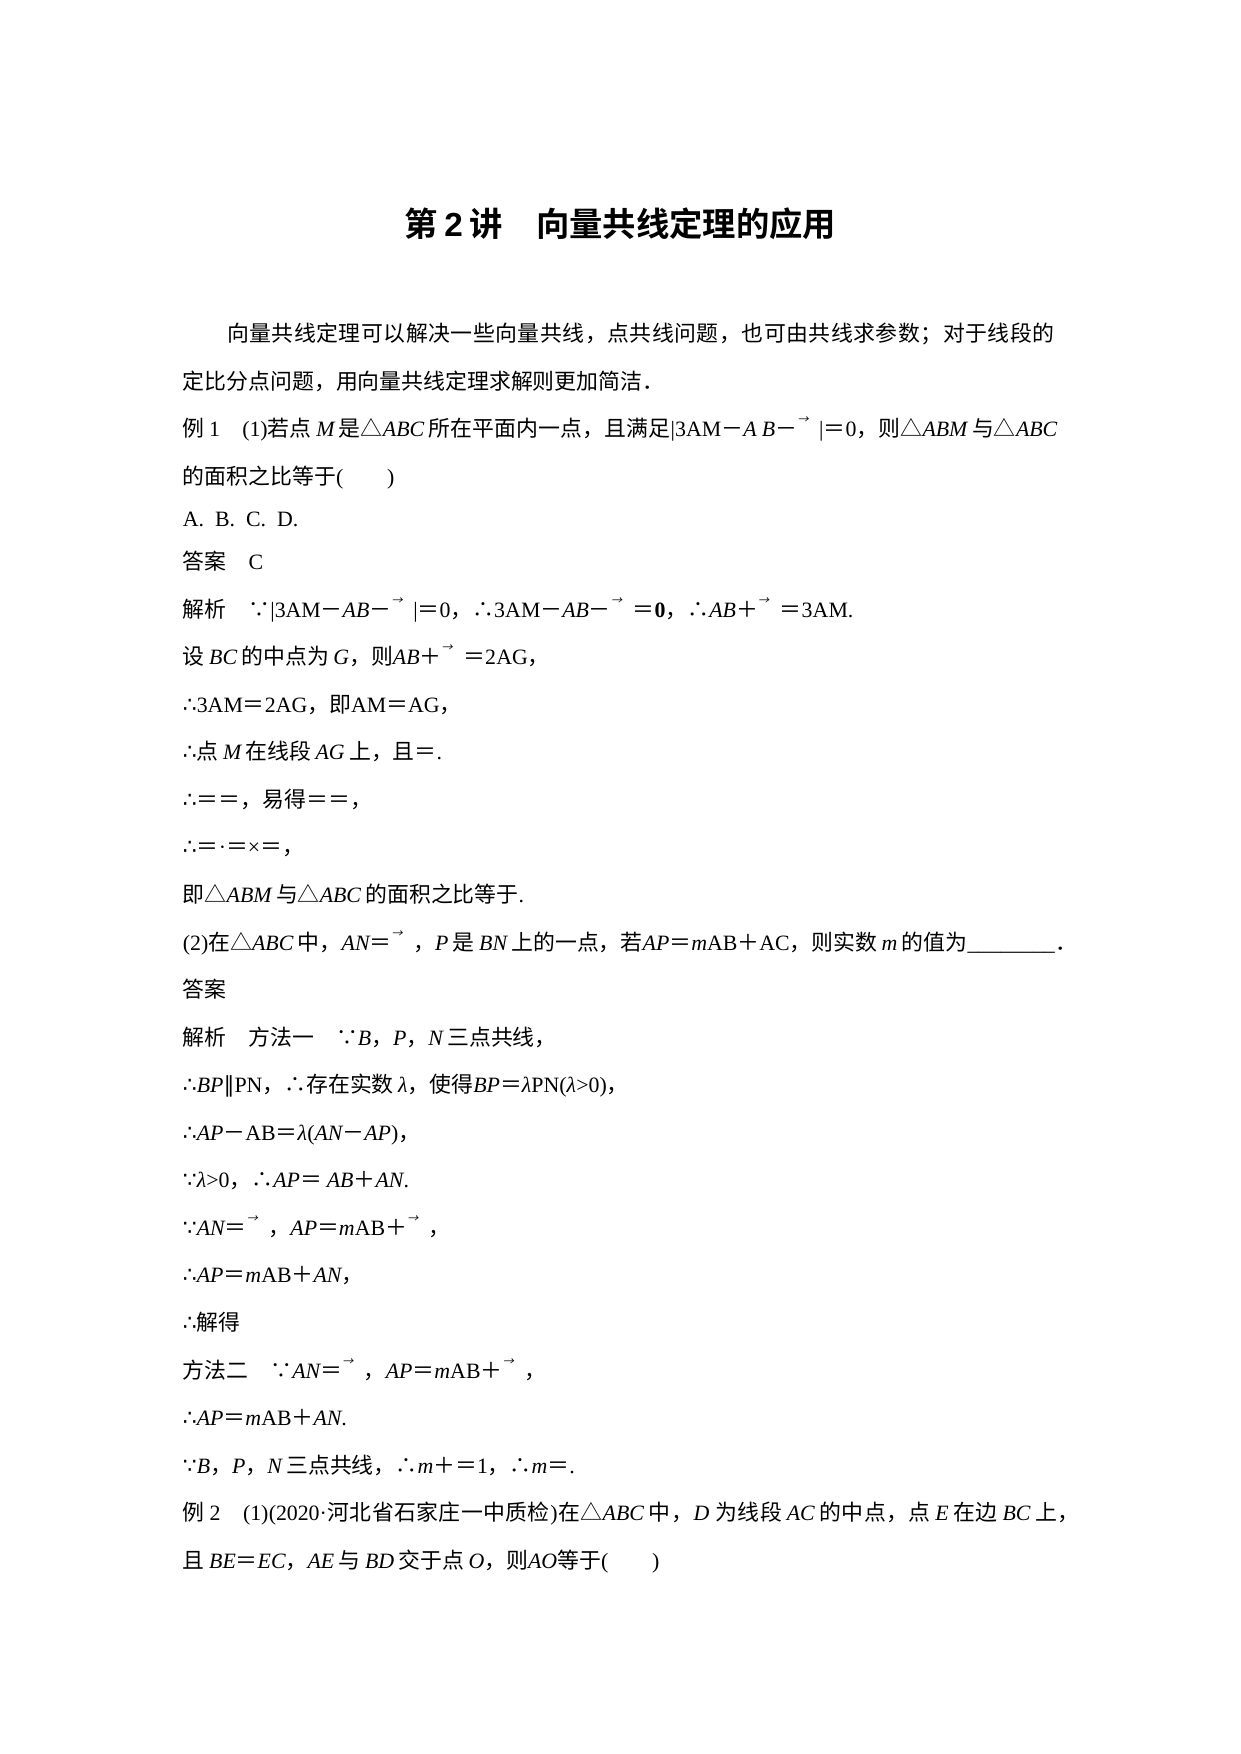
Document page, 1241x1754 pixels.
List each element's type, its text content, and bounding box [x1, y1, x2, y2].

text 答案 [183, 972, 1058, 1004]
text 向量共线定理可以解决一些向量共线，点共线问题，也可由共线求参数；对于线段的定比分点问题，用向量共线定理求解则更加简洁． [183, 316, 1058, 395]
text ∵λ>0，∴＝ ＋. [183, 1162, 1058, 1194]
text ∴点M在线段AG上，且＝. [183, 734, 1058, 766]
text 解析 ∵|3－－|＝0，∴3－－＝0，∴＋＝3. [183, 592, 1058, 623]
text ∴解得 [183, 1305, 1058, 1337]
text (2)在△ABC中，＝，P是BN上的一点，若＝m＋，则实数m的值为________． [183, 924, 1058, 956]
text ∵B，P，N三点共线，∴m＋＝1，∴m＝. [183, 1448, 1058, 1479]
text ∴＝·＝×＝， [183, 829, 1058, 861]
text 设BC的中点为G，则＋＝2， [183, 639, 1058, 671]
text ∴＝m＋. [183, 1400, 1058, 1432]
text ∴∥，∴存在实数λ，使得＝λ(λ>0)， [183, 1067, 1058, 1099]
text 例1 (1)若点M是△ABC所在平面内一点，且满足|3－－|＝0，则△ABM与△ABC的面积之比等于( ) [183, 411, 1058, 490]
text 例2 (1)(2020·河北省石家庄一中质检)在△ABC中，D 为线段AC的中点，点E在边BC上，且BE＝EC，AE与BD交于点O，则等于( ) [183, 1495, 1058, 1574]
text ∴＝m＋， [183, 1257, 1058, 1289]
subtitle 第2讲 向量共线定理的应用 [183, 189, 1058, 254]
text ∴－＝λ(－)， [183, 1114, 1058, 1146]
text 即△ABM与△ABC的面积之比等于. [183, 877, 1058, 909]
text ∵＝，＝m＋， [183, 1210, 1058, 1242]
text ∴＝＝，易得＝＝， [183, 782, 1058, 813]
text 解析 方法一 ∵B，P，N三点共线， [183, 1019, 1058, 1051]
text 方法二 ∵＝，＝m＋， [183, 1353, 1058, 1384]
text 答案 C [183, 544, 1058, 576]
text ∴3＝2，即＝， [183, 687, 1058, 718]
text A. B. C. D. [183, 506, 1058, 531]
